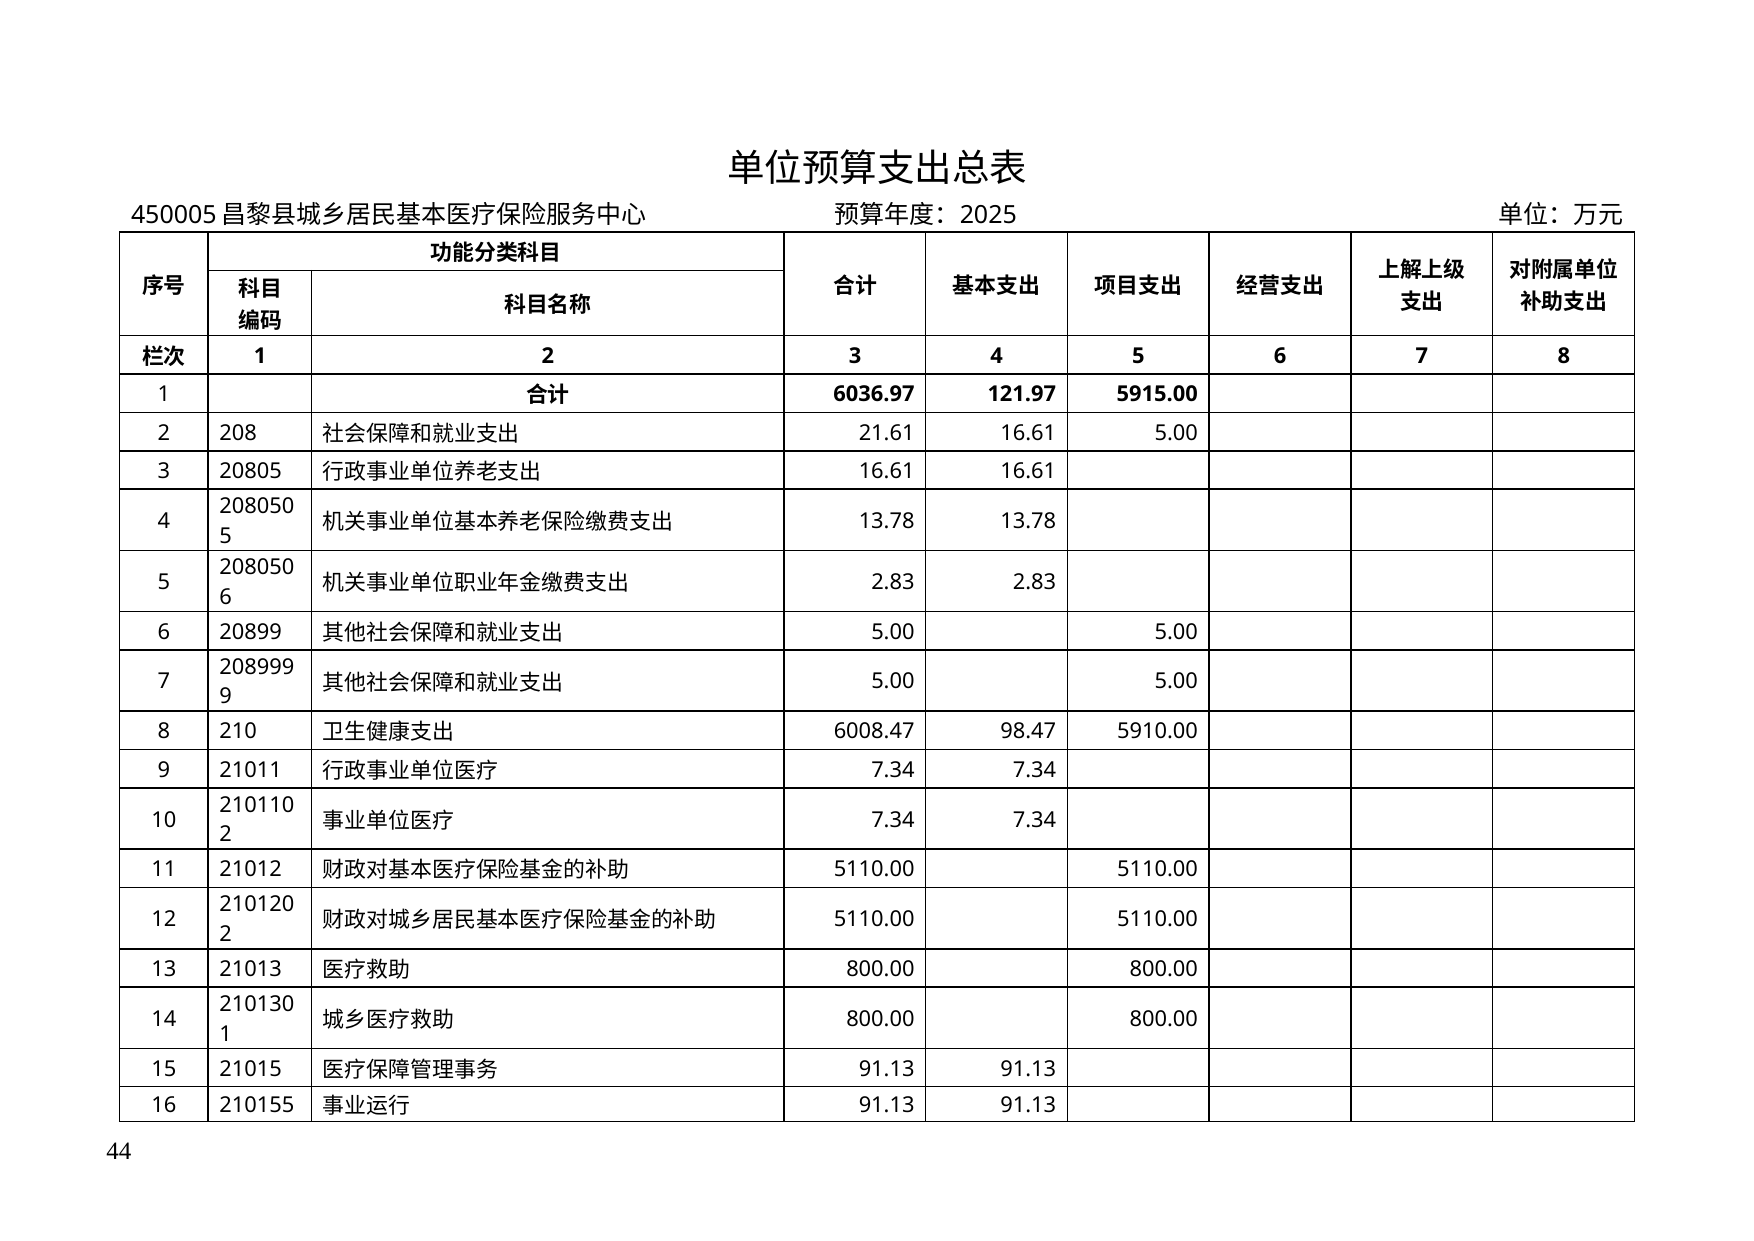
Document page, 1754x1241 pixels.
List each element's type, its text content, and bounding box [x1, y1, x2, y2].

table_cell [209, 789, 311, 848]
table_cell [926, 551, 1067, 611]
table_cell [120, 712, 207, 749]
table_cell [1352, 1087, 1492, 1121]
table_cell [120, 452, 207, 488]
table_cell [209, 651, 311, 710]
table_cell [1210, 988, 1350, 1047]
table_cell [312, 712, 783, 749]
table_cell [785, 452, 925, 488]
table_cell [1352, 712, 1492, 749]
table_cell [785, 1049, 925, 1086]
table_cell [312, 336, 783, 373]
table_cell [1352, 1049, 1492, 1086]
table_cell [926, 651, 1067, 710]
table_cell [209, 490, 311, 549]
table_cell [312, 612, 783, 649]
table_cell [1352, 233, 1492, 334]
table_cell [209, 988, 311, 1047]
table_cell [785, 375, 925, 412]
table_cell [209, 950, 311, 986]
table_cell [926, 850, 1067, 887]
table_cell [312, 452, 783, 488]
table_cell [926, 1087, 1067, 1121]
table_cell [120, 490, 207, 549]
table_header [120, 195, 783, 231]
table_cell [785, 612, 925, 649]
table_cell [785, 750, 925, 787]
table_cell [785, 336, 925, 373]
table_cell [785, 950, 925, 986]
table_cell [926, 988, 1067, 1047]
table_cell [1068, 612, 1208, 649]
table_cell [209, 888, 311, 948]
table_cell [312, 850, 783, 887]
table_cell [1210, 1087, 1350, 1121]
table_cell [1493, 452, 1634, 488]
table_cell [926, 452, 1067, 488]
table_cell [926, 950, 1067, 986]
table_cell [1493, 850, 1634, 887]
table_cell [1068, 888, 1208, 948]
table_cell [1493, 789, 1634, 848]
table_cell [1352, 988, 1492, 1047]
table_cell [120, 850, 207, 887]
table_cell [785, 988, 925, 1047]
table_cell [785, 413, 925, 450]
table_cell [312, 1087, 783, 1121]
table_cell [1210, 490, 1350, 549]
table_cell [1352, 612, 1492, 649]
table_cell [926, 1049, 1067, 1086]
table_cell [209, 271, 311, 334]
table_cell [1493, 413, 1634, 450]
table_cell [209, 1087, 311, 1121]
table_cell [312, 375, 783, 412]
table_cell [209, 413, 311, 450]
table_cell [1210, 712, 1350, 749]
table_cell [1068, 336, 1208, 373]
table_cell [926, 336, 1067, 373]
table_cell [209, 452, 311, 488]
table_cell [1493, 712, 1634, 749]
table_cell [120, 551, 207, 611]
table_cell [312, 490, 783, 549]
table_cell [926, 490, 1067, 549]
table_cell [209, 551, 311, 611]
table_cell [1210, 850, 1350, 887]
text 单位预算支出总表 [106, 142, 1648, 193]
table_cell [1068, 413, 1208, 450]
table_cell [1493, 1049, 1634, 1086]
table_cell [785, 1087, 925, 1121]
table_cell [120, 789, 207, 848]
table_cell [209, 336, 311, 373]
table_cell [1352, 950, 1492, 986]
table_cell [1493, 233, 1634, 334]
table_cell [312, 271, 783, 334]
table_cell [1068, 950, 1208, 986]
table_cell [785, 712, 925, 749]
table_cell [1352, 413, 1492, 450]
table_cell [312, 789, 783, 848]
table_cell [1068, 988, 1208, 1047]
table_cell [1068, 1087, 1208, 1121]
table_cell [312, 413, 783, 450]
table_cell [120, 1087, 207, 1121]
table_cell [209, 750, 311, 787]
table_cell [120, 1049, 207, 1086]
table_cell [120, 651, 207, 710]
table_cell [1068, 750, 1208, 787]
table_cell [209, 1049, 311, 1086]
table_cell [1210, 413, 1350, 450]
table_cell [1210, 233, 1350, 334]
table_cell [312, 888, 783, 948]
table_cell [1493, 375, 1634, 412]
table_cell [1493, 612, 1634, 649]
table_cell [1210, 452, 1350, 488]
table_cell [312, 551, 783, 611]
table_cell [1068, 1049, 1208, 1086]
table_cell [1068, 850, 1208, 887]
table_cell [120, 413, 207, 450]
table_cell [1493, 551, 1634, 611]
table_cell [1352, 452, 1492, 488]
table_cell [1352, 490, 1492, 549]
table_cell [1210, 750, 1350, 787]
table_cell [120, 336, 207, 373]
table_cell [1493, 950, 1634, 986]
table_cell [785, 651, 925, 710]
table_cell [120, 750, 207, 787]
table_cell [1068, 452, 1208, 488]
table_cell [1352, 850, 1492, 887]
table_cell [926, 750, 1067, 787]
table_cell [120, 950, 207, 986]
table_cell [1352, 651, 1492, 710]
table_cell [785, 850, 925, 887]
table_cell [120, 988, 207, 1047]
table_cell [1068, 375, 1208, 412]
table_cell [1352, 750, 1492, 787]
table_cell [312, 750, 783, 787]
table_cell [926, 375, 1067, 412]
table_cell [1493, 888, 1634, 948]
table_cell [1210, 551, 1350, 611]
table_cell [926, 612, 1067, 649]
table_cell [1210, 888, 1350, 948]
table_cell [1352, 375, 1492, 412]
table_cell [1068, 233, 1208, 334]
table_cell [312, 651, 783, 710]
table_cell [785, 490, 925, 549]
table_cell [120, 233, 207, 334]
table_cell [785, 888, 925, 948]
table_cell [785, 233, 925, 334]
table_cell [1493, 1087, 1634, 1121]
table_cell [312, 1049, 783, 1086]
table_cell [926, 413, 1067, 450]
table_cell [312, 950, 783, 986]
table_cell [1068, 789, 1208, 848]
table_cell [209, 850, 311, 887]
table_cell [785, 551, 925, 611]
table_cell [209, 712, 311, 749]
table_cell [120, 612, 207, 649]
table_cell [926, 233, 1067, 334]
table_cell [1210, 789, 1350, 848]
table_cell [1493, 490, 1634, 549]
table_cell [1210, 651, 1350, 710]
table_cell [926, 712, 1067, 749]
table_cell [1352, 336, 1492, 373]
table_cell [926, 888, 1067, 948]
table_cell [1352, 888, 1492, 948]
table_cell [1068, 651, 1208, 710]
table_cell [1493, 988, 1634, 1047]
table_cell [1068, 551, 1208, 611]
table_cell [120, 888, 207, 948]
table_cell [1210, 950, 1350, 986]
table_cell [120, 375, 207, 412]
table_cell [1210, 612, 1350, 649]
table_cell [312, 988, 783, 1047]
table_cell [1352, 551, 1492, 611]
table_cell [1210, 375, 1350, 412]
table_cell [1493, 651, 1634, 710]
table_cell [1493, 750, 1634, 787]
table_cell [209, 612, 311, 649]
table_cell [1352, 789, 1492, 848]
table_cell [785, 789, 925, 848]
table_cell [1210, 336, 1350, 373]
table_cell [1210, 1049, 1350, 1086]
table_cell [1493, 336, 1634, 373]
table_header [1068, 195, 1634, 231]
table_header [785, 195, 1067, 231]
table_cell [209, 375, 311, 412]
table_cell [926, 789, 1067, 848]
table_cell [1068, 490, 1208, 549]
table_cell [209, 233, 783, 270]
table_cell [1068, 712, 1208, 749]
